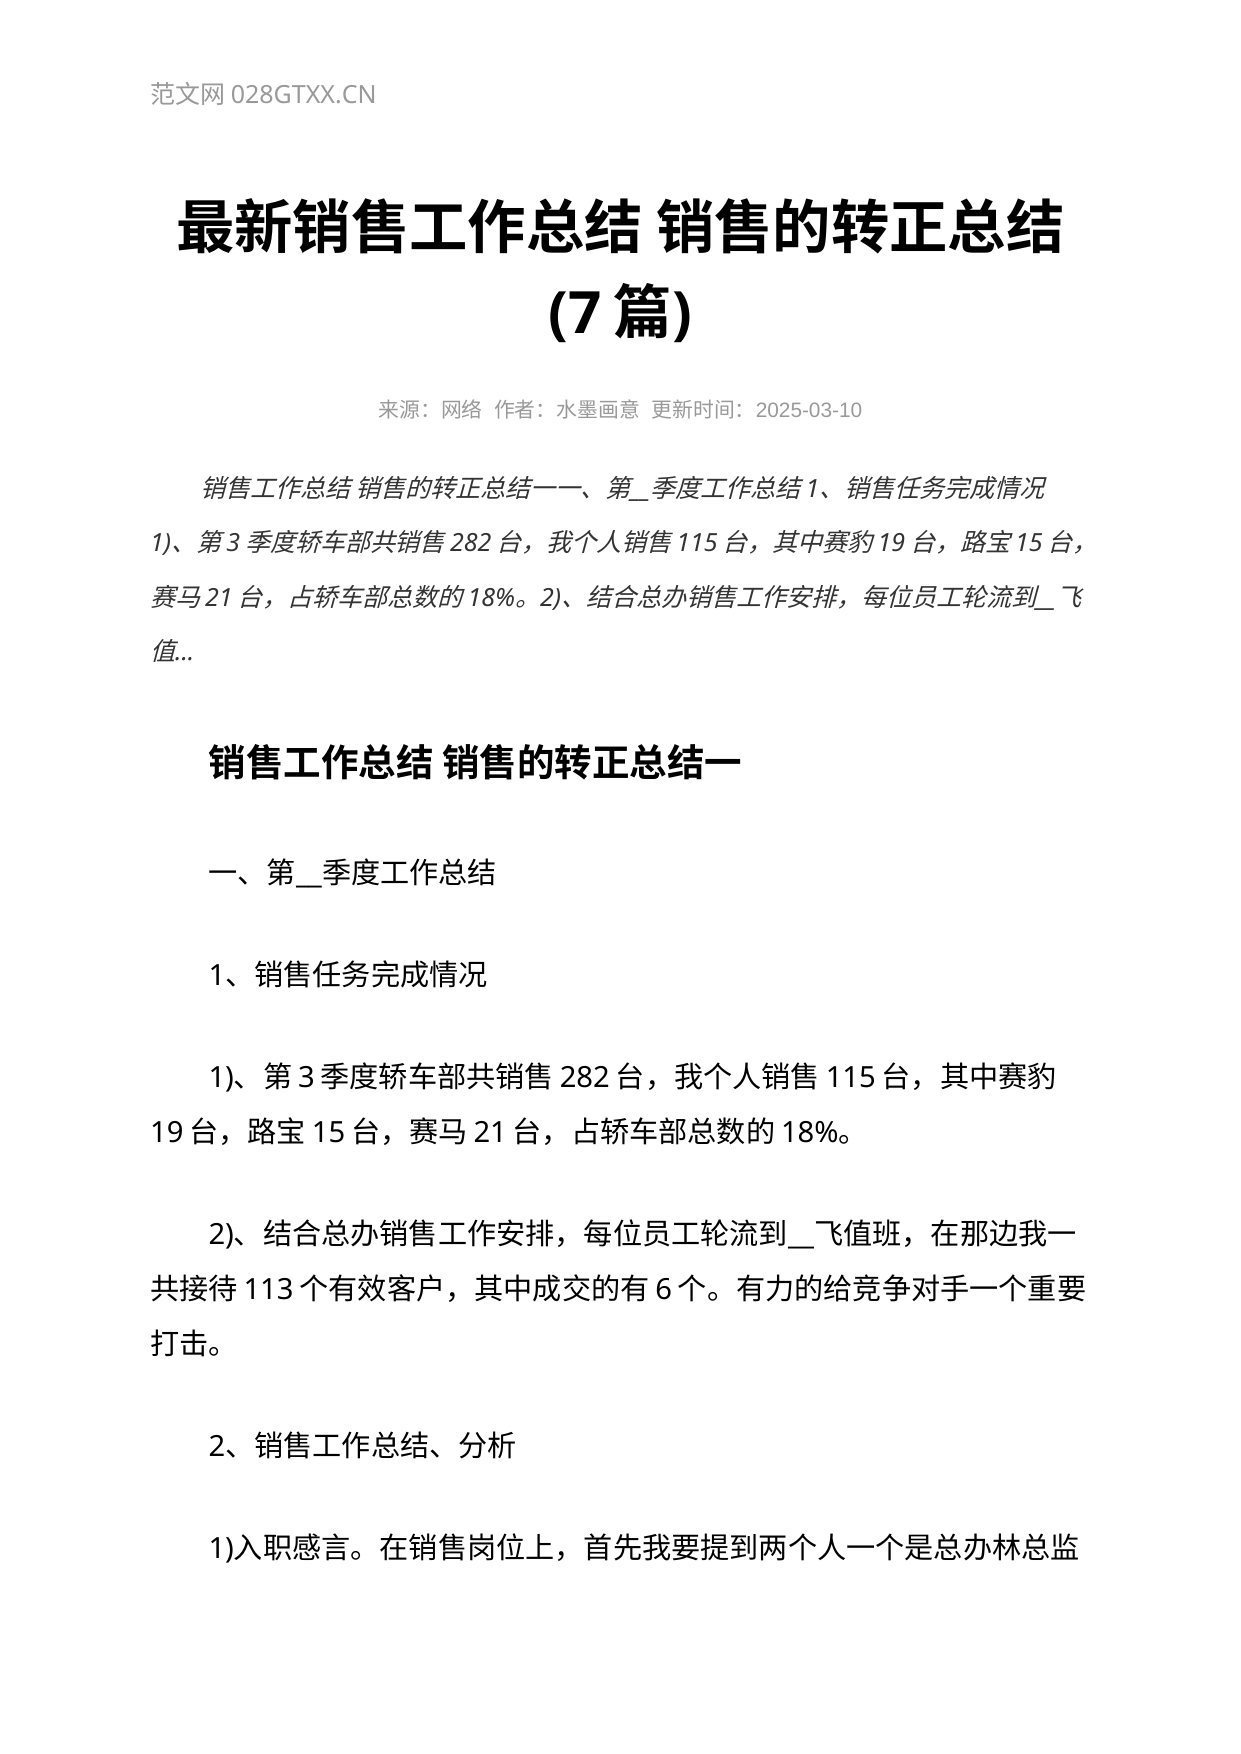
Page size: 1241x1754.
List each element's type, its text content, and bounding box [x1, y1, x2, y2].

text 来源：网络 作者：水墨画意 更新时间：2025-03-10 [150, 397, 1090, 421]
text 1)、第3季度轿车部共销售282台，我个人销售115台，其中赛豹19台，路宝15台，赛马21台，占轿车部总数的18%。 [150, 1054, 1090, 1151]
text 2)、结合总办销售工作安排，每位员工轮流到__飞值班，在那边我一共接待113个有效客户，其中成交的有6个。有力的给竞争对手一个重要打击。 [150, 1211, 1090, 1363]
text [150, 1525, 1090, 1567]
text 1、销售任务完成情况 [150, 952, 1090, 994]
text 一、第__季度工作总结 [150, 850, 1090, 892]
text 销售工作总结 销售的转正总结一 [150, 733, 1090, 787]
subtitle 最新销售工作总结 销售的转正总结(7篇) [150, 181, 1090, 351]
text 2、销售工作总结、分析 [150, 1423, 1090, 1465]
text 销售工作总结 销售的转正总结一一、第__季度工作总结1、销售任务完成情况1)、第3季度轿车部共销售282台，我个人销售115台，其中赛豹19台，路宝15台，赛马21台，占轿车部总数的18%。2)、结合总办销售工作安排，每位员工轮流到__飞值... [150, 468, 1090, 668]
